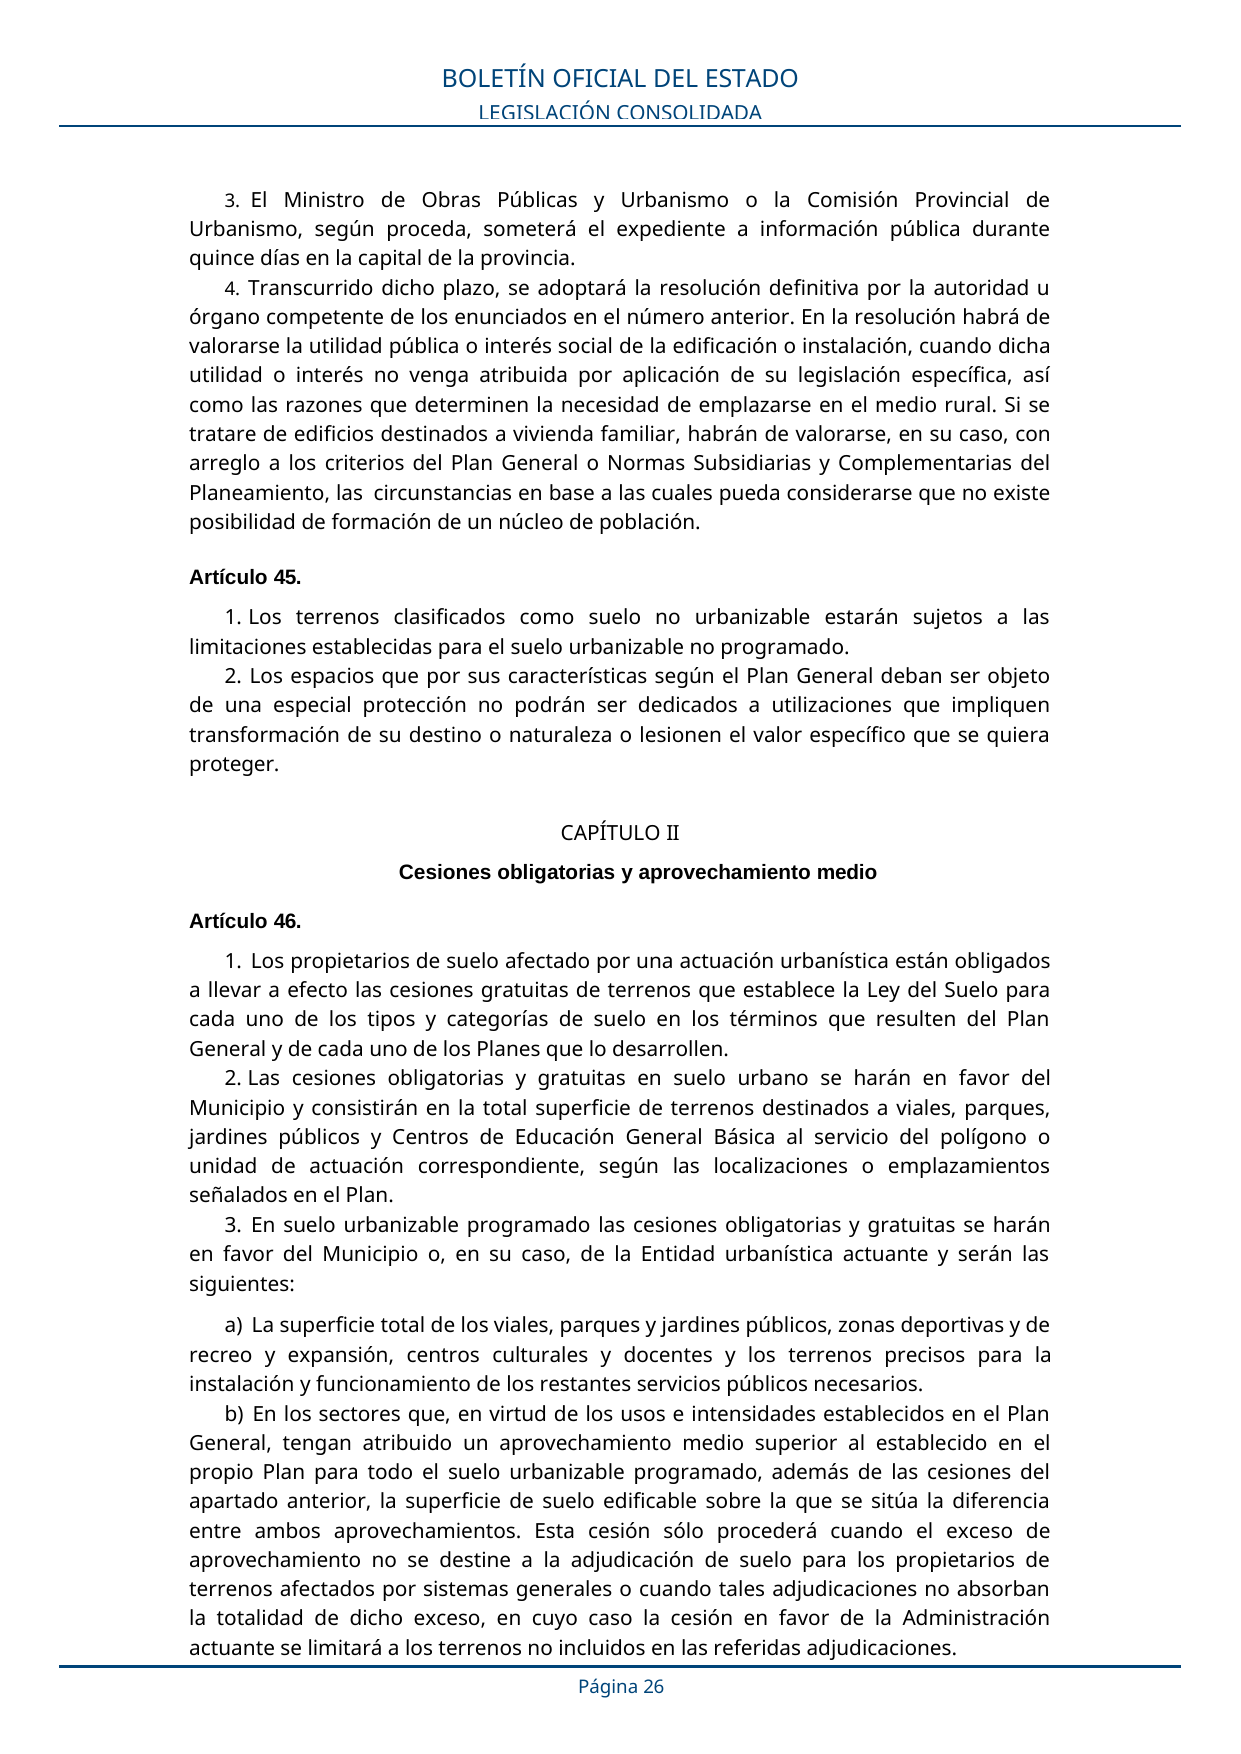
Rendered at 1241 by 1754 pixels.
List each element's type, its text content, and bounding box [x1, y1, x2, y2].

list En suelo urbanizable programado las cesiones obligatorias y gratuitas se harán en favor del Municipio o, en su caso, de la Entidad urbanística actuante y serán las siguientes: [189, 1210, 1052, 1297]
list Los espacios que por sus características según el Plan General deban ser objeto de una especial protección no podrán ser dedicados a utilizaciones que impliquen transformación de su destino o naturaleza o lesionen el valor específico que se quiera proteger. [189, 661, 1051, 777]
list Transcurrido dicho plazo, se adoptará la resolución definitiva por la autoridad u órgano competente de los enunciados en el número anterior. En la resolución habrá de valorarse la utilidad pública o interés social de la edificación o instalación, cuando dicha utilidad o interés no venga atribuida por aplicación de su legislación específica, así como las razones que determinen la necesidad de emplazarse en el medio rural. Si se tratare de edificios destinados a vivienda familiar, habrán de valorarse, en su caso, con arreglo a los criterios del Plan General o Normas Subsidiarias y Complementarias del Planeamiento, las circunstancias en base a las cuales pueda considerarse que no existe posibilidad de formación de un núcleo de población. [189, 273, 1052, 535]
list Los terrenos clasificados como suelo no urbanizable estarán sujetos a las limitaciones establecidas para el suelo urbanizable no programado. [189, 602, 1051, 660]
subtitle Cesiones obligatorias y aprovechamiento medio [223, 860, 1017, 884]
list La superficie total de los viales, parques y jardines públicos, zonas deportivas y de recreo y expansión, centros culturales y docentes y los terrenos precisos para la instalación y funcionamiento de los restantes servicios públicos necesarios. [189, 1311, 1052, 1398]
list El Ministro de Obras Públicas y Urbanismo o la Comisión Provincial de Urbanismo, según proceda, someterá el expediente a información pública durante quince días en la capital de la provincia. [189, 185, 1051, 272]
list Las cesiones obligatorias y gratuitas en suelo urbano se harán en favor del Municipio y consistirán en la total superficie de terrenos destinados a viales, parques, jardines públicos y Centros de Educación General Básica al servicio del polígono o unidad de actuación correspondiente, según las localizaciones o emplazamientos señalados en el Plan. [189, 1063, 1051, 1209]
list En los sectores que, en virtud de los usos e intensidades establecidos en el Plan General, tengan atribuido un aprovechamiento medio superior al establecido en el propio Plan para todo el suelo urbanizable programado, además de las cesiones del apartado anterior, la superficie de suelo edificable sobre la que se sitúa la diferencia entre ambos aprovechamientos. Esta cesión sólo procederá cuando el exceso de aprovechamiento no se destine a la adjudicación de suelo para los propietarios de terrenos afectados por sistemas generales o cuando tales adjudicaciones no absorban la totalidad de dicho exceso, en cuyo caso la cesión en favor de la Administración actuante se limitará a los terrenos no incluidos en las referidas adjudicaciones. [189, 1399, 1052, 1661]
text CAPÍTULO II [223, 818, 1017, 847]
subtitle Artículo 45. [189, 565, 1166, 589]
text Artículo 46. [189, 908, 1166, 932]
list Los propietarios de suelo afectado por una actuación urbanística están obligados a llevar a efecto las cesiones gratuitas de terrenos que establece la Ley del Suelo para cada uno de los tipos y categorías de suelo en los términos que resulten del Plan General y de cada uno de los Planes que lo desarrollen. [189, 946, 1052, 1062]
